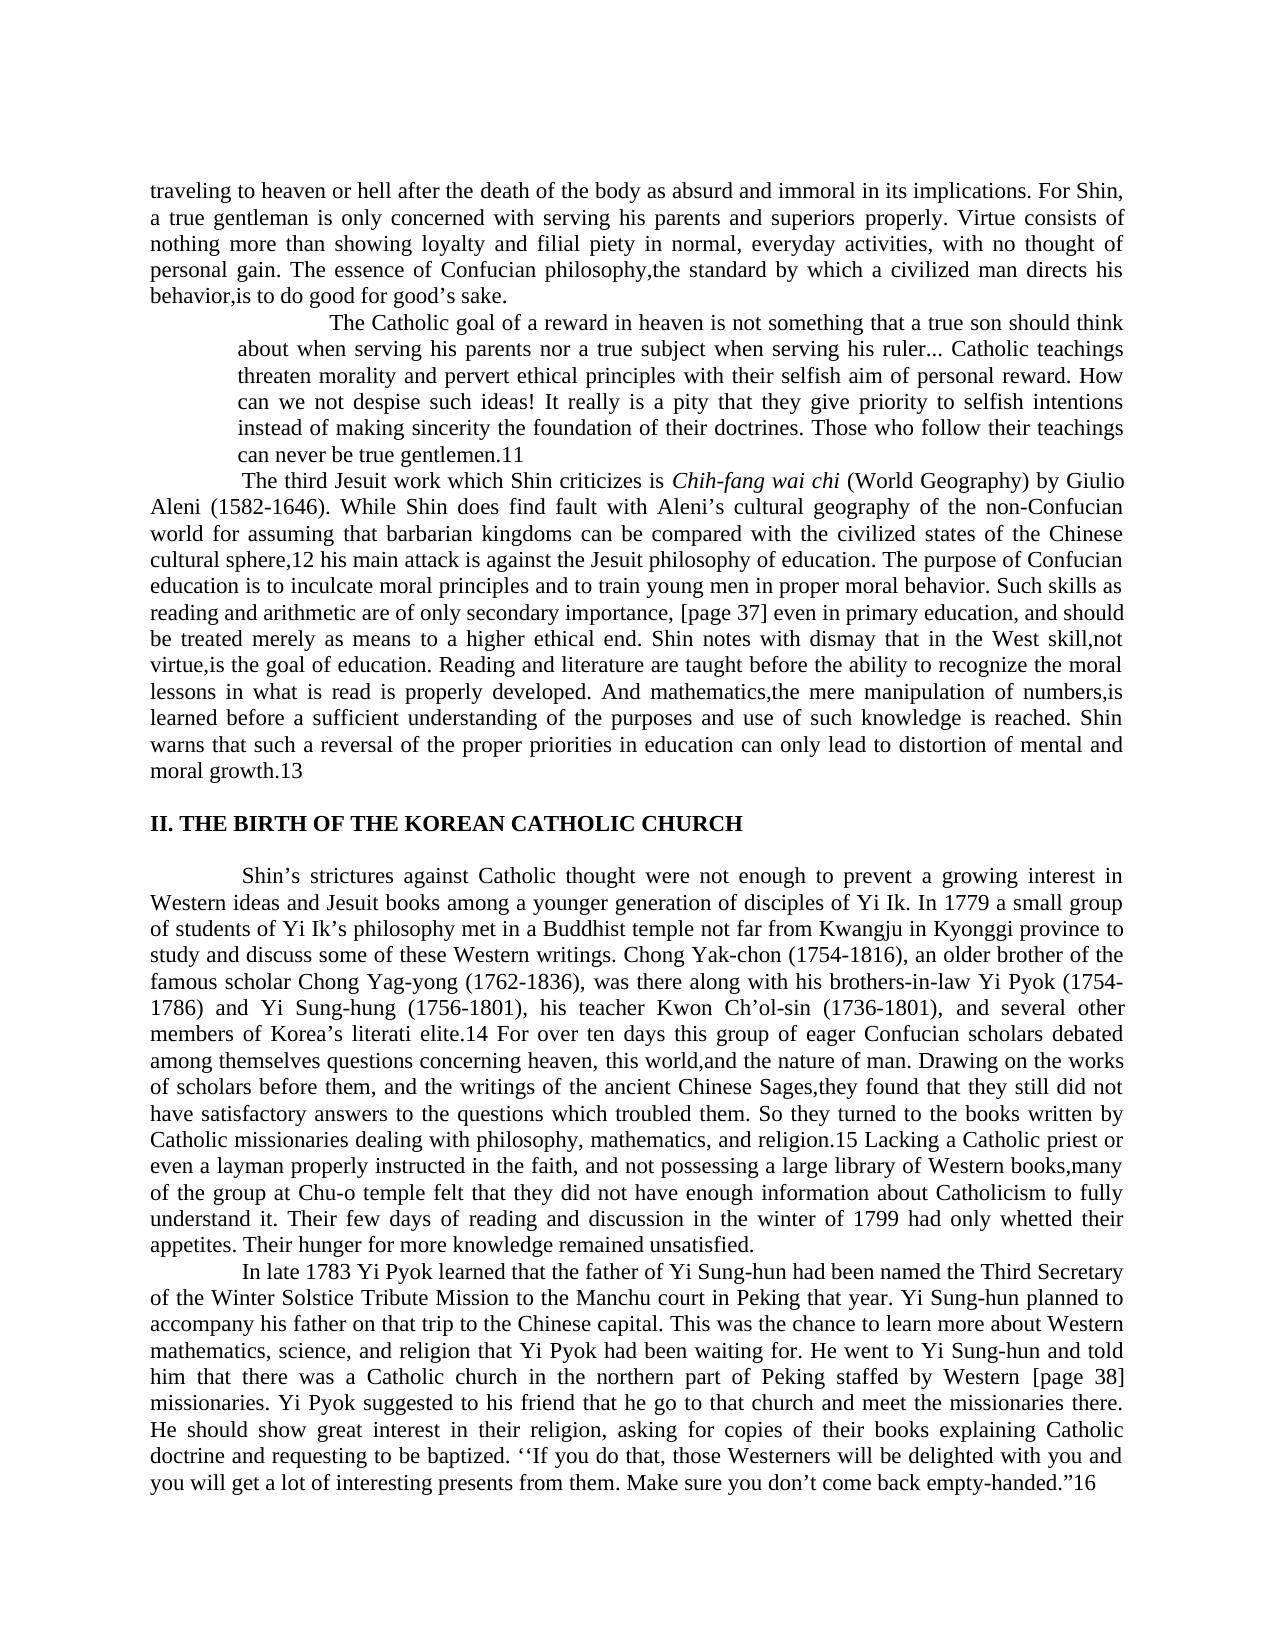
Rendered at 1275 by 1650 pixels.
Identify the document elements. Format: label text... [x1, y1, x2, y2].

text II. THE BIRTH OF THE KOREAN CATHOLIC CHURCH [150, 810, 1125, 836]
text The third Jesuit work which Shin criticizes is Chih-fang wai chi (World Geography) by Giulio Aleni (1582-1646). While Shin does find fault with Aleni’s cultural geography of the non-Confucian world for assuming that barbarian kingdoms can be compared with the civilized states of the Chinese cultural sphere,12 his main attack is against the Jesuit philosophy of education. The purpose of Confucian education is to inculcate moral principles and to train young men in proper moral behavior. Such skills as reading and arithmetic are of only secondary importance, [page 37] even in primary education, and should be treated merely as means to a higher ethical end. Shin notes with dismay that in the West skill,not virtue,is the goal of education. Reading and literature are taught before the ability to recognize the moral lessons in what is read is properly developed. And mathematics,the mere manipulation of numbers,is learned before a sufficient understanding of the purposes and use of such knowledge is reached. Shin warns that such a reversal of the proper priorities in education can only lead to distortion of mental and moral growth.13 [150, 467, 1125, 783]
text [150, 177, 1125, 309]
text In late 1783 Yi Pyok learned that the father of Yi Sung-hun had been named the Third Secretary of the Winter Solstice Tribute Mission to the Manchu court in Peking that year. Yi Sung-hun planned to accompany his father on that trip to the Chinese capital. This was the chance to learn more about Western mathematics, science, and religion that Yi Pyok had been waiting for. He went to Yi Sung-hun and told him that there was a Catholic church in the northern part of Peking staffed by Western [page 38] missionaries. Yi Pyok suggested to his friend that he go to that church and meet the missionaries there. He should show great interest in their religion, asking for copies of their books explaining Catholic doctrine and requesting to be baptized. ‘‘If you do that, those Westerners will be delighted with you and you will get a lot of interesting presents from them. Make sure you don’t come back empty-handed.”16 [150, 1258, 1125, 1495]
text The Catholic goal of a reward in heaven is not something that a true son should think about when serving his parents nor a true subject when serving his ruler... Catholic teachings threaten morality and pervert ethical principles with their selfish aim of personal reward. How can we not despise such ideas! It really is a pity that they give priority to selfish intentions instead of making sincerity the foundation of their doctrines. Those who follow their teachings can never be true gentlemen.11 [237, 309, 1125, 467]
text Shin’s strictures against Catholic thought were not enough to prevent a growing interest in Western ideas and Jesuit books among a younger generation of disciples of Yi Ik. In 1779 a small group of students of Yi Ik’s philosophy met in a Buddhist temple not far from Kwangju in Kyonggi province to study and discuss some of these Western writings. Chong Yak-chon (1754-1816), an older brother of the famous scholar Chong Yag-yong (1762-1836), was there along with his brothers-in-law Yi Pyok (1754-1786) and Yi Sung-hung (1756-1801), his teacher Kwon Ch’ol-sin (1736-1801), and several other members of Korea’s literati elite.14 For over ten days this group of eager Confucian scholars debated among themselves questions concerning heaven, this world,and the nature of man. Drawing on the works of scholars before them, and the writings of the ancient Chinese Sages,they found that they still did not have satisfactory answers to the questions which troubled them. So they turned to the books written by Catholic missionaries dealing with philosophy, mathematics, and religion.15 Lacking a Catholic priest or even a layman properly instructed in the faith, and not possessing a large library of Western books,many of the group at Chu-o temple felt that they did not have enough information about Catholicism to fully understand it. Their few days of reading and discussion in the winter of 1799 had only whetted their appetites. Their hunger for more knowledge remained unsatisfied. [150, 862, 1125, 1258]
